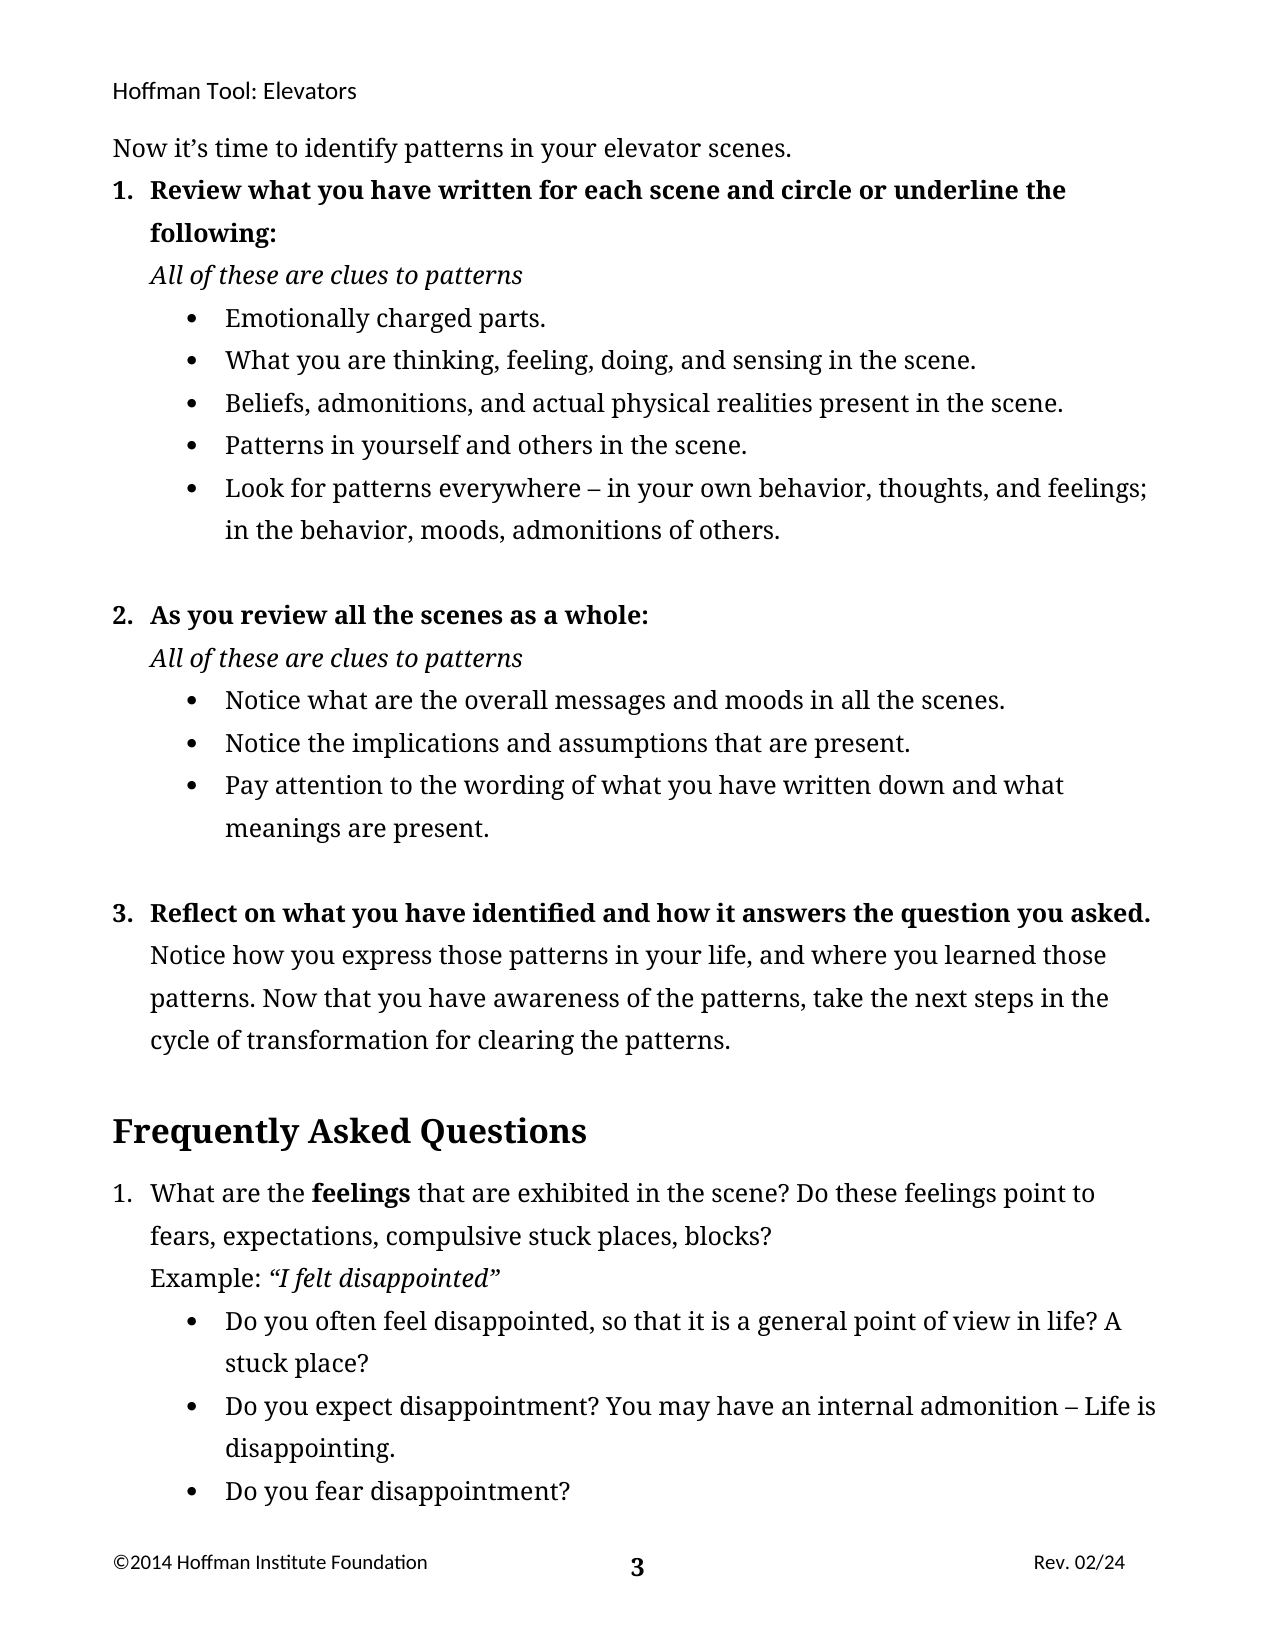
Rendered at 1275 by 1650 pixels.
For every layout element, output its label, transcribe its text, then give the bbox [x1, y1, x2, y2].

list Do you fear disappointment? [187, 1474, 1162, 1508]
list Look for patterns everywhere – in your own behavior, thoughts, and feelings; in the behavior, moods, admonitions of others. [187, 471, 1162, 547]
list Emotionally charged parts. [187, 301, 1162, 334]
list Do you often feel disappointed, so that it is a general point of view in life? A stuck place? [187, 1304, 1162, 1380]
list Pay attention to the wording of what you have written down and what meanings are present. [187, 768, 1162, 844]
list Reflect on what you have identified and how it answers the question you asked. [112, 896, 1162, 929]
list Beliefs, admonitions, and actual physical realities present in the scene. [187, 386, 1162, 419]
list Patterns in yourself and others in the scene. [187, 428, 1162, 462]
list Do you expect disappointment? You may have an internal admonition – Life is disappointing. [187, 1389, 1162, 1465]
text Frequently Asked Questions [112, 1108, 1162, 1153]
list Review what you have written for each scene and circle or underline the following: [112, 173, 1162, 249]
text Now it’s time to identify patterns in your elevator scenes. [112, 131, 1162, 164]
list As you review all the scenes as a whole: [112, 598, 1162, 632]
list What you are thinking, feeling, doing, and sensing in the scene. [187, 343, 1162, 377]
list Notice the implications and assumptions that are present. [187, 726, 1162, 759]
list Example: “I felt disappointed” [150, 1261, 1162, 1295]
list Notice what are the overall messages and moods in all the scenes. [187, 683, 1162, 717]
list All of these are clues to patterns [150, 641, 1162, 674]
list Notice how you express those patterns in your life, and where you learned those patterns. Now that you have awareness of the patterns, take the next steps in the cycle of transformation for clearing the patterns. [150, 938, 1162, 1057]
list All of these are clues to patterns [150, 258, 1162, 292]
list What are the feelings that are exhibited in the scene? Do these feelings point to fears, expectations, compulsive stuck places, blocks? [112, 1176, 1162, 1253]
